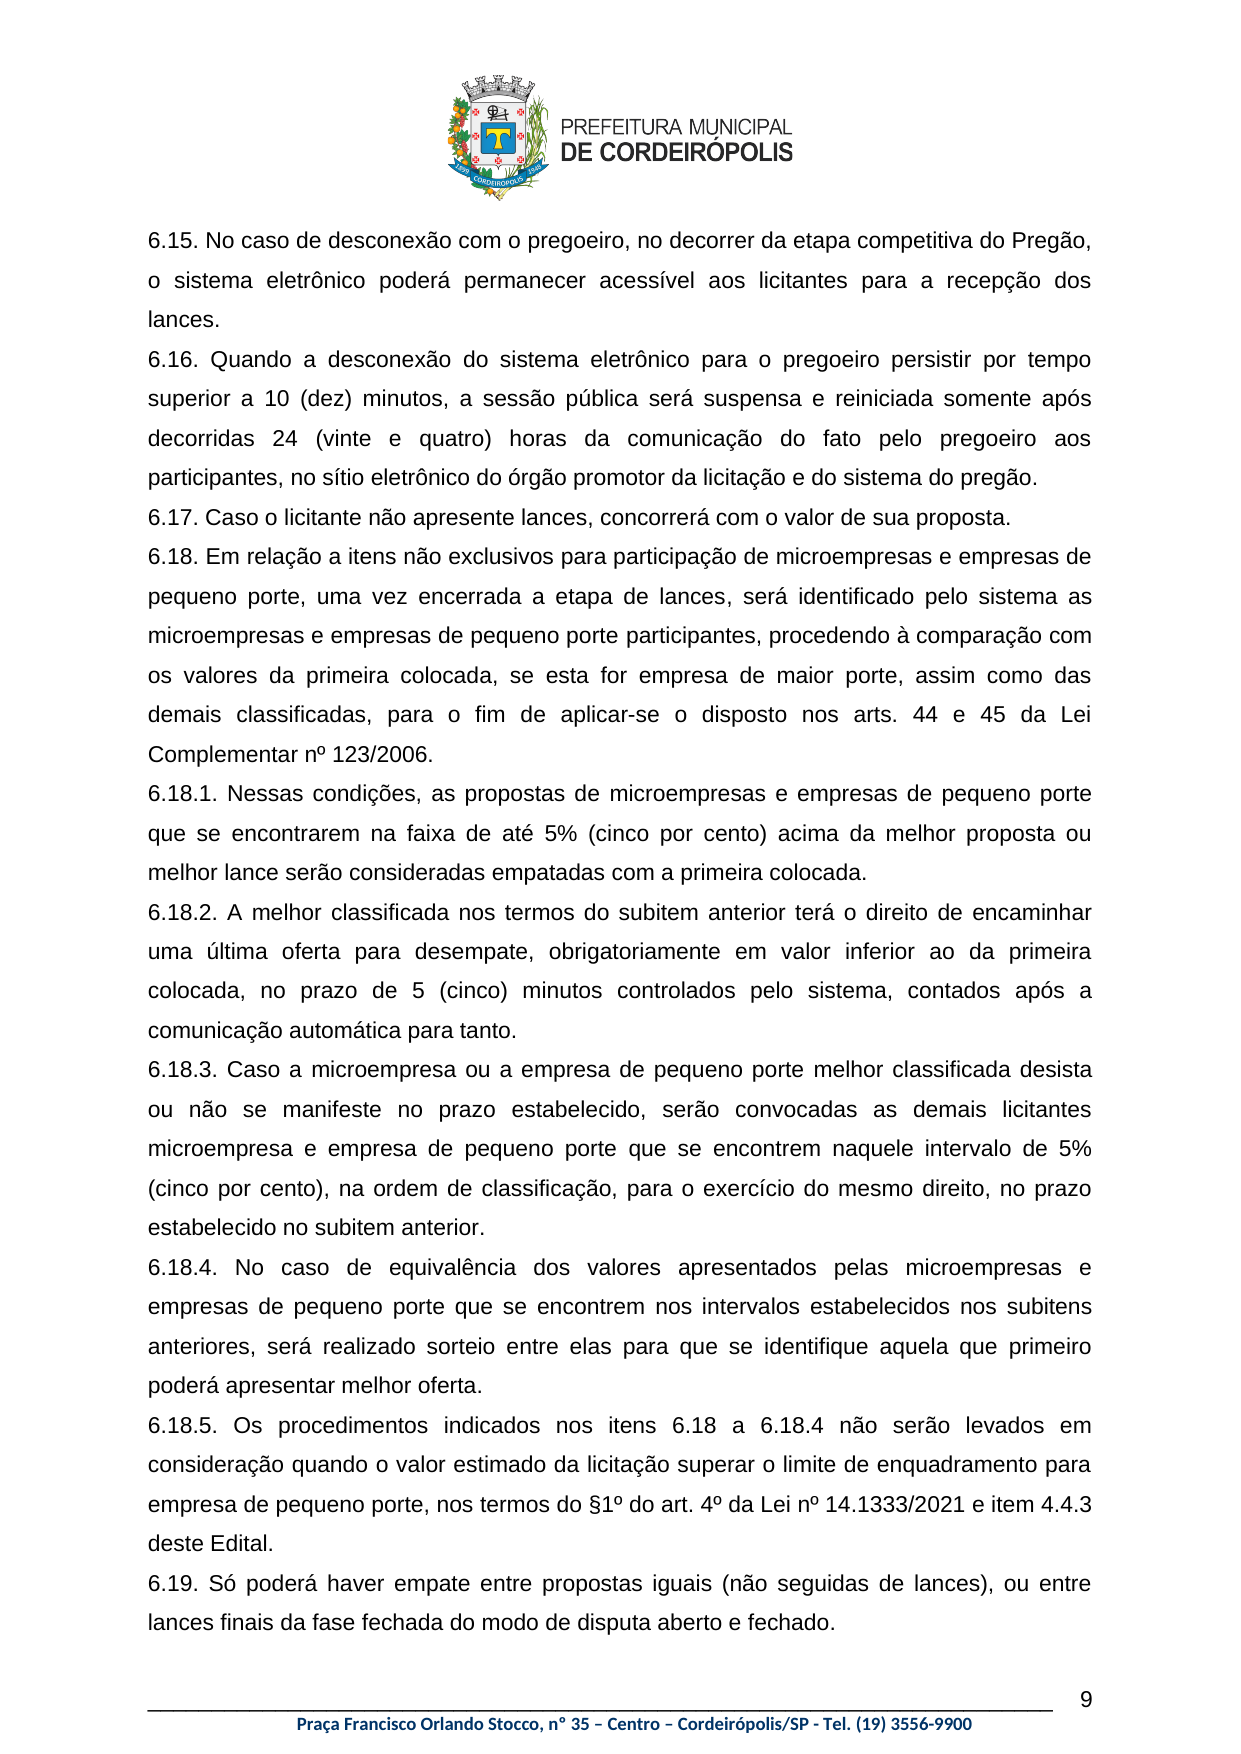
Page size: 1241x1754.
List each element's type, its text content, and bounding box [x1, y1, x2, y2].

picture [447, 75, 793, 201]
text 6.18.3. Caso a microempresa ou a empresa de pequeno porte melhor classificada desista ou não se manifeste no prazo estabelecido, serão convocadas as demais licitantes microempresa e empresa de pequeno porte que se encontrem naquele intervalo de 5% (cinco por cento), na ordem de classificação, para o exercício do mesmo direito, no prazo estabelecido no subitem anterior. [148, 1056, 1092, 1241]
text 6.19. Só poderá haver empate entre propostas iguais (não seguidas de lances), ou entre lances finais da fase fechada do modo de disputa aberto e fechado. [148, 1570, 1092, 1636]
text 6.18.1. Nessas condições, as propostas de microempresas e empresas de pequeno porte que se encontrarem na faixa de até 5% (cinco por cento) acima da melhor proposta ou melhor lance serão consideradas empatadas com a primeira colocada. [148, 780, 1092, 885]
text 6.18.2. A melhor classificada nos termos do subitem anterior terá o direito de encaminhar uma última oferta para desempate, obrigatoriamente em valor inferior ao da primeira colocada, no prazo de 5 (cinco) minutos controlados pelo sistema, contados após a comunicação automática para tanto. [148, 898, 1092, 1043]
text 6.18.4. No caso de equivalência dos valores apresentados pelas microempresas e empresas de pequeno porte que se encontrem nos intervalos estabelecidos nos subitens anteriores, será realizado sorteio entre elas para que se identifique aquela que primeiro poderá apresentar melhor oferta. [148, 1254, 1092, 1399]
text 6.18.5. Os procedimentos indicados nos itens 6.18 a 6.18.4 não serão levados em consideração quando o valor estimado da licitação superar o limite de enquadramento para empresa de pequeno porte, nos termos do §1º do art. 4º da Lei nº 14.1333/2021 e item 4.4.3 deste Edital. [148, 1412, 1092, 1557]
text 6.15. No caso de desconexão com o pregoeiro, no decorrer da etapa competitiva do Pregão, o sistema eletrônico poderá permanecer acessível aos licitantes para a recepção dos lances. [148, 227, 1092, 333]
text 6.18. Em relação a itens não exclusivos para participação de microempresas e empresas de pequeno porte, uma vez encerrada a etapa de lances, será identificado pelo sistema as microempresas e empresas de pequeno porte participantes, procedendo à comparação com os valores da primeira colocada, se esta for empresa de maior porte, assim como das demais classificadas, para o fim de aplicar-se o disposto nos arts. 44 e 45 da Lei Complementar nº 123/2006. [148, 543, 1092, 767]
text 6.16. Quando a desconexão do sistema eletrônico para o pregoeiro persistir por tempo superior a 10 (dez) minutos, a sessão pública será suspensa e reiniciada somente após decorridas 24 (vinte e quatro) horas da comunicação do fato pelo pregoeiro aos participantes, no sítio eletrônico do órgão promotor da licitação e do sistema do pregão. [148, 346, 1092, 491]
text 6.17. Caso o licitante não apresente lances, concorrerá com o valor de sua proposta. [148, 504, 1092, 530]
